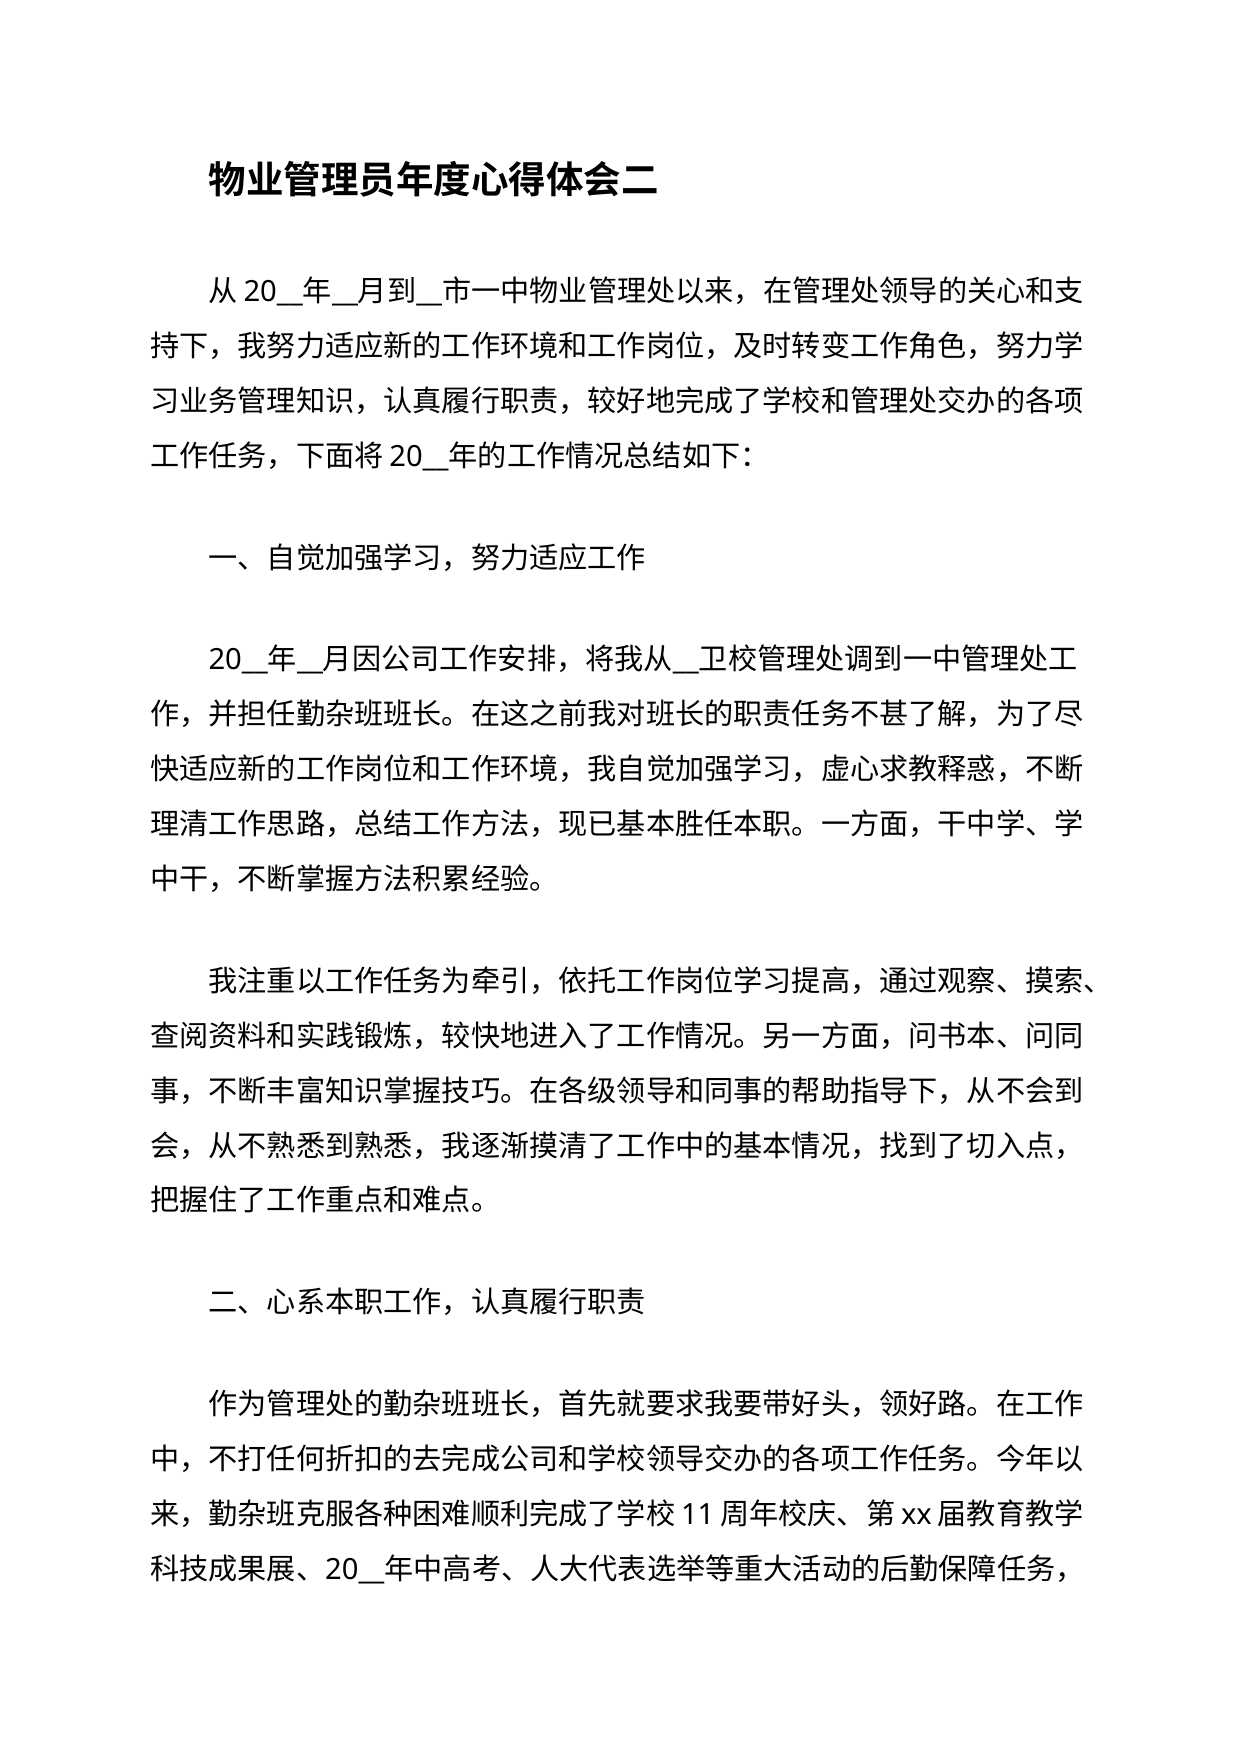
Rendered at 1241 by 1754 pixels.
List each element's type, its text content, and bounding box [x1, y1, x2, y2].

text 一、自觉加强学习，努力适应工作 [150, 534, 1090, 576]
text 20__年__月因公司工作安排，将我从__卫校管理处调到一中管理处工作，并担任勤杂班班长。在这之前我对班长的职责任务不甚了解，为了尽快适应新的工作岗位和工作环境，我自觉加强学习，虚心求教释惑，不断理清工作思路，总结工作方法，现已基本胜任本职。一方面，干中学、学中干，不断掌握方法积累经验。 [150, 636, 1090, 898]
text 物业管理员年度心得体会二 [150, 150, 1090, 204]
text 二、心系本职工作，认真履行职责 [150, 1279, 1090, 1321]
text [150, 1381, 1090, 1588]
text 从20__年__月到__市一中物业管理处以来，在管理处领导的关心和支持下，我努力适应新的工作环境和工作岗位，及时转变工作角色，努力学习业务管理知识，认真履行职责，较好地完成了学校和管理处交办的各项工作任务，下面将20__年的工作情况总结如下： [150, 267, 1090, 474]
text 我注重以工作任务为牵引，依托工作岗位学习提高，通过观察、摸索、查阅资料和实践锻炼，较快地进入了工作情况。另一方面，问书本、问同事，不断丰富知识掌握技巧。在各级领导和同事的帮助指导下，从不会到会，从不熟悉到熟悉，我逐渐摸清了工作中的基本情况，找到了切入点，把握住了工作重点和难点。 [150, 957, 1090, 1219]
